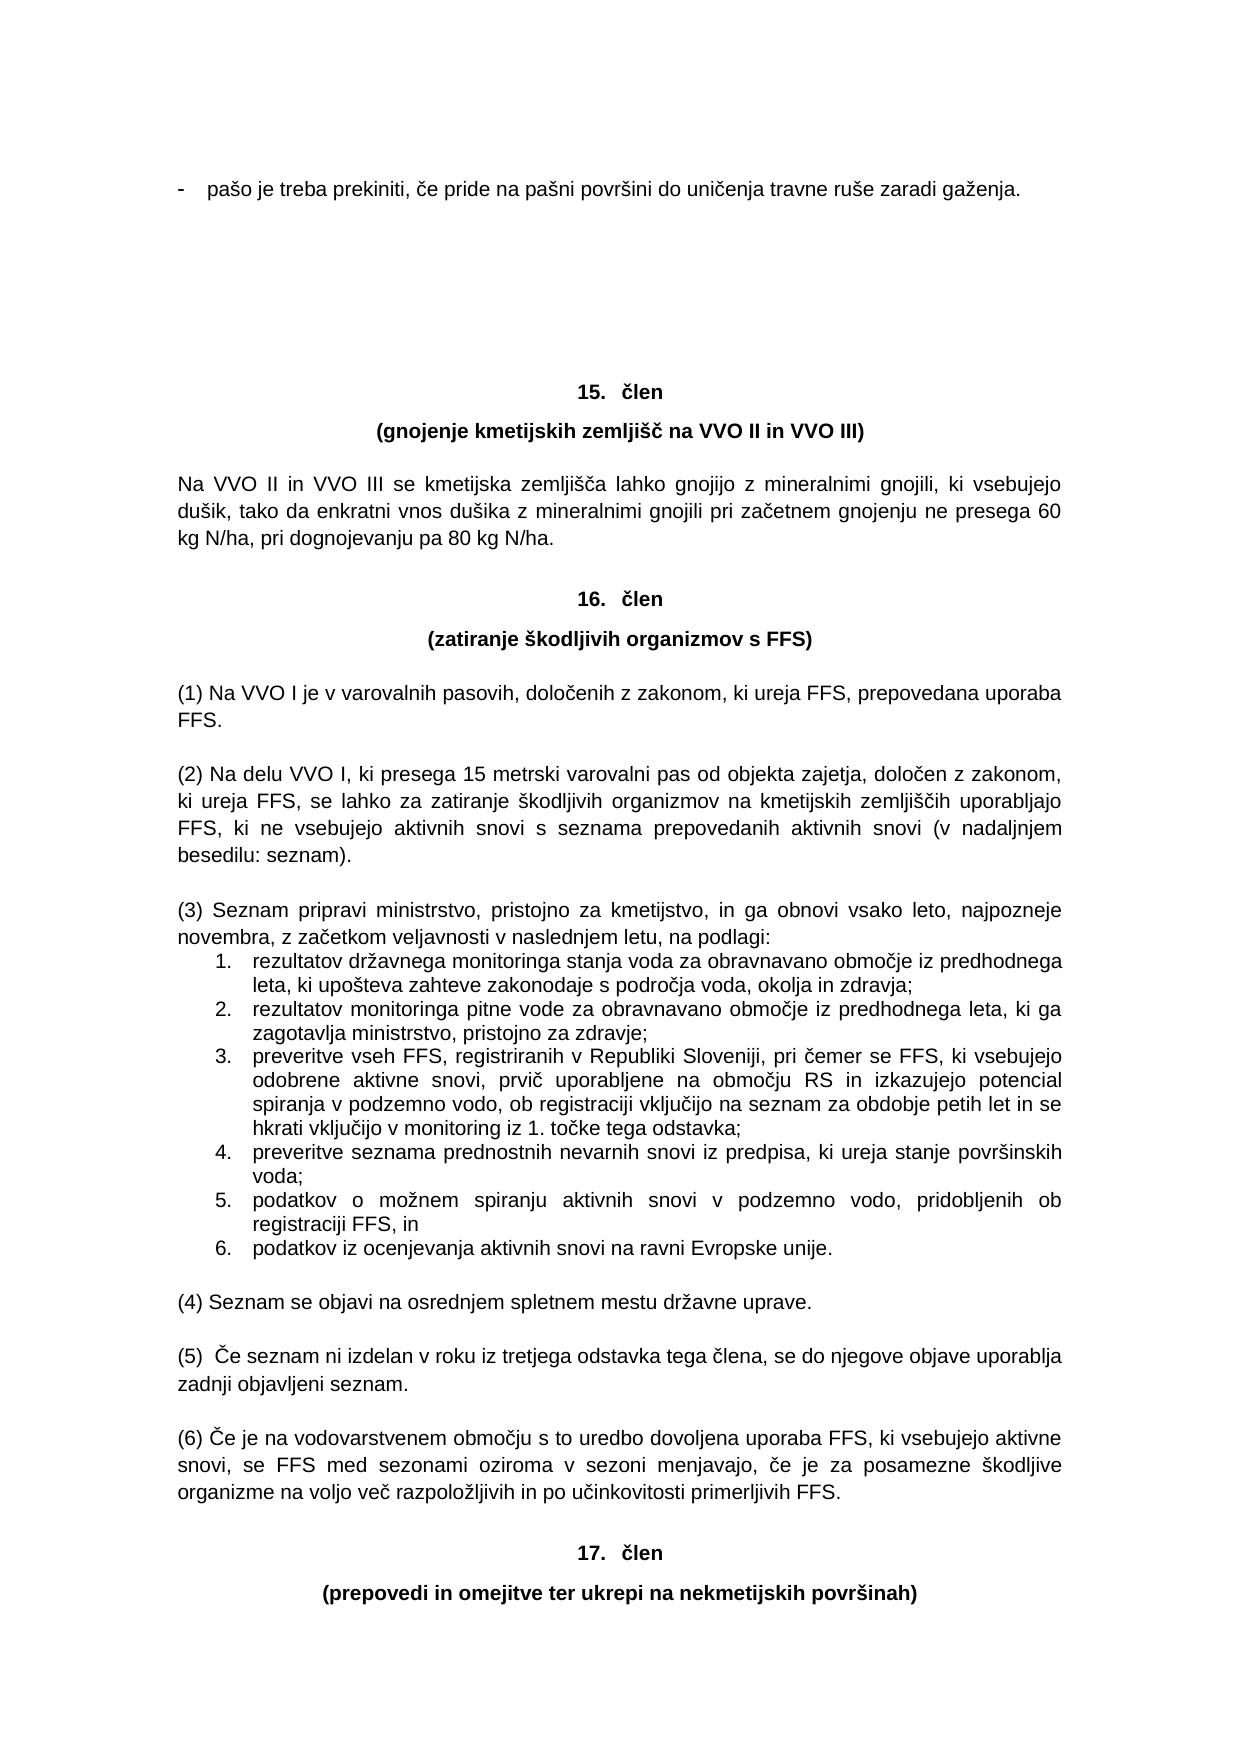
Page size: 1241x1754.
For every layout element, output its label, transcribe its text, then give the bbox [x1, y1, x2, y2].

text (3) Seznam pripravi ministrstvo, pristojno za kmetijstvo, in ga obnovi vsako leto, najpozneje novembra, z začetkom veljavnosti v naslednjem letu, na podlagi: [177, 894, 1063, 948]
list pašo je treba prekiniti, če pride na pašni površini do uničenja travne ruše zaradi gaženja. [177, 177, 1063, 201]
text (gnojenje kmetijskih zemljišč na VVO II in VVO III) [177, 416, 1063, 443]
list člen [177, 1541, 1063, 1565]
text (5) Če seznam ni izdelan v roku iz tretjega odstavka tega člena, se do njegove objave uporablja zadnji objavljeni seznam. [177, 1341, 1063, 1395]
list rezultatov monitoringa pitne vode za obravnavano območje iz predhodnega leta, ki ga zagotavlja ministrstvo, pristojno za zdravje; [215, 996, 1063, 1044]
text (6) Če je na vodovarstvenem območju s to uredbo dovoljena uporaba FFS, ki vsebujejo aktivne snovi, se FFS med sezonami oziroma v sezoni menjavajo, če je za posamezne škodljive organizme na voljo več razpoložljivih in po učinkovitosti primerljivih FFS. [177, 1422, 1063, 1504]
list preveritve vseh FFS, registriranih v Republiki Sloveniji, pri čemer se FFS, ki vsebujejo odobrene aktivne snovi, prvič uporabljene na območju RS in izkazujejo potencial spiranja v podzemno vodo, ob registraciji vključijo na seznam za obdobje petih let in se hkrati vključijo v monitoring iz 1. točke tega odstavka; [215, 1044, 1063, 1140]
text (4) Seznam se objavi na osrednjem spletnem mestu državne uprave. [177, 1287, 1063, 1314]
list člen [177, 587, 1063, 611]
text (prepovedi in omejitve ter ukrepi na nekmetijskih površinah) [177, 1578, 1063, 1605]
list rezultatov državnega monitoringa stanja voda za obravnavano območje iz predhodnega leta, ki upošteva zahteve zakonodaje s področja voda, okolja in zdravja; [215, 948, 1063, 996]
text (zatiranje škodljivih organizmov s FFS) [177, 623, 1063, 651]
list člen [177, 380, 1063, 404]
text Na VVO II in VVO III se kmetijska zemljišča lahko gnojijo z mineralnimi gnojili, ki vsebujejo dušik, tako da enkratni vnos dušika z mineralnimi gnojili pri začetnem gnojenju ne presega 60 kg N/ha, pri dognojevanju pa 80 kg N/ha. [177, 468, 1063, 549]
list preveritve seznama prednostnih nevarnih snovi iz predpisa, ki ureja stanje površinskih voda; [215, 1140, 1063, 1188]
list podatkov iz ocenjevanja aktivnih snovi na ravni Evropske unije. [215, 1236, 1063, 1260]
text (2) Na delu VVO I, ki presega 15 metrski varovalni pas od objekta zajetja, določen z zakonom, ki ureja FFS, se lahko za zatiranje škodljivih organizmov na kmetijskih zemljiščih uporabljajo FFS, ki ne vsebujejo aktivnih snovi s seznama prepovedanih aktivnih snovi (v nadaljnjem besedilu: seznam). [177, 759, 1063, 867]
text (1) Na VVO I je v varovalnih pasovih, določenih z zakonom, ki ureja FFS, prepovedana uporaba FFS. [177, 678, 1063, 732]
list podatkov o možnem spiranju aktivnih snovi v podzemno vodo, pridobljenih ob registraciji FFS, in [215, 1188, 1063, 1236]
